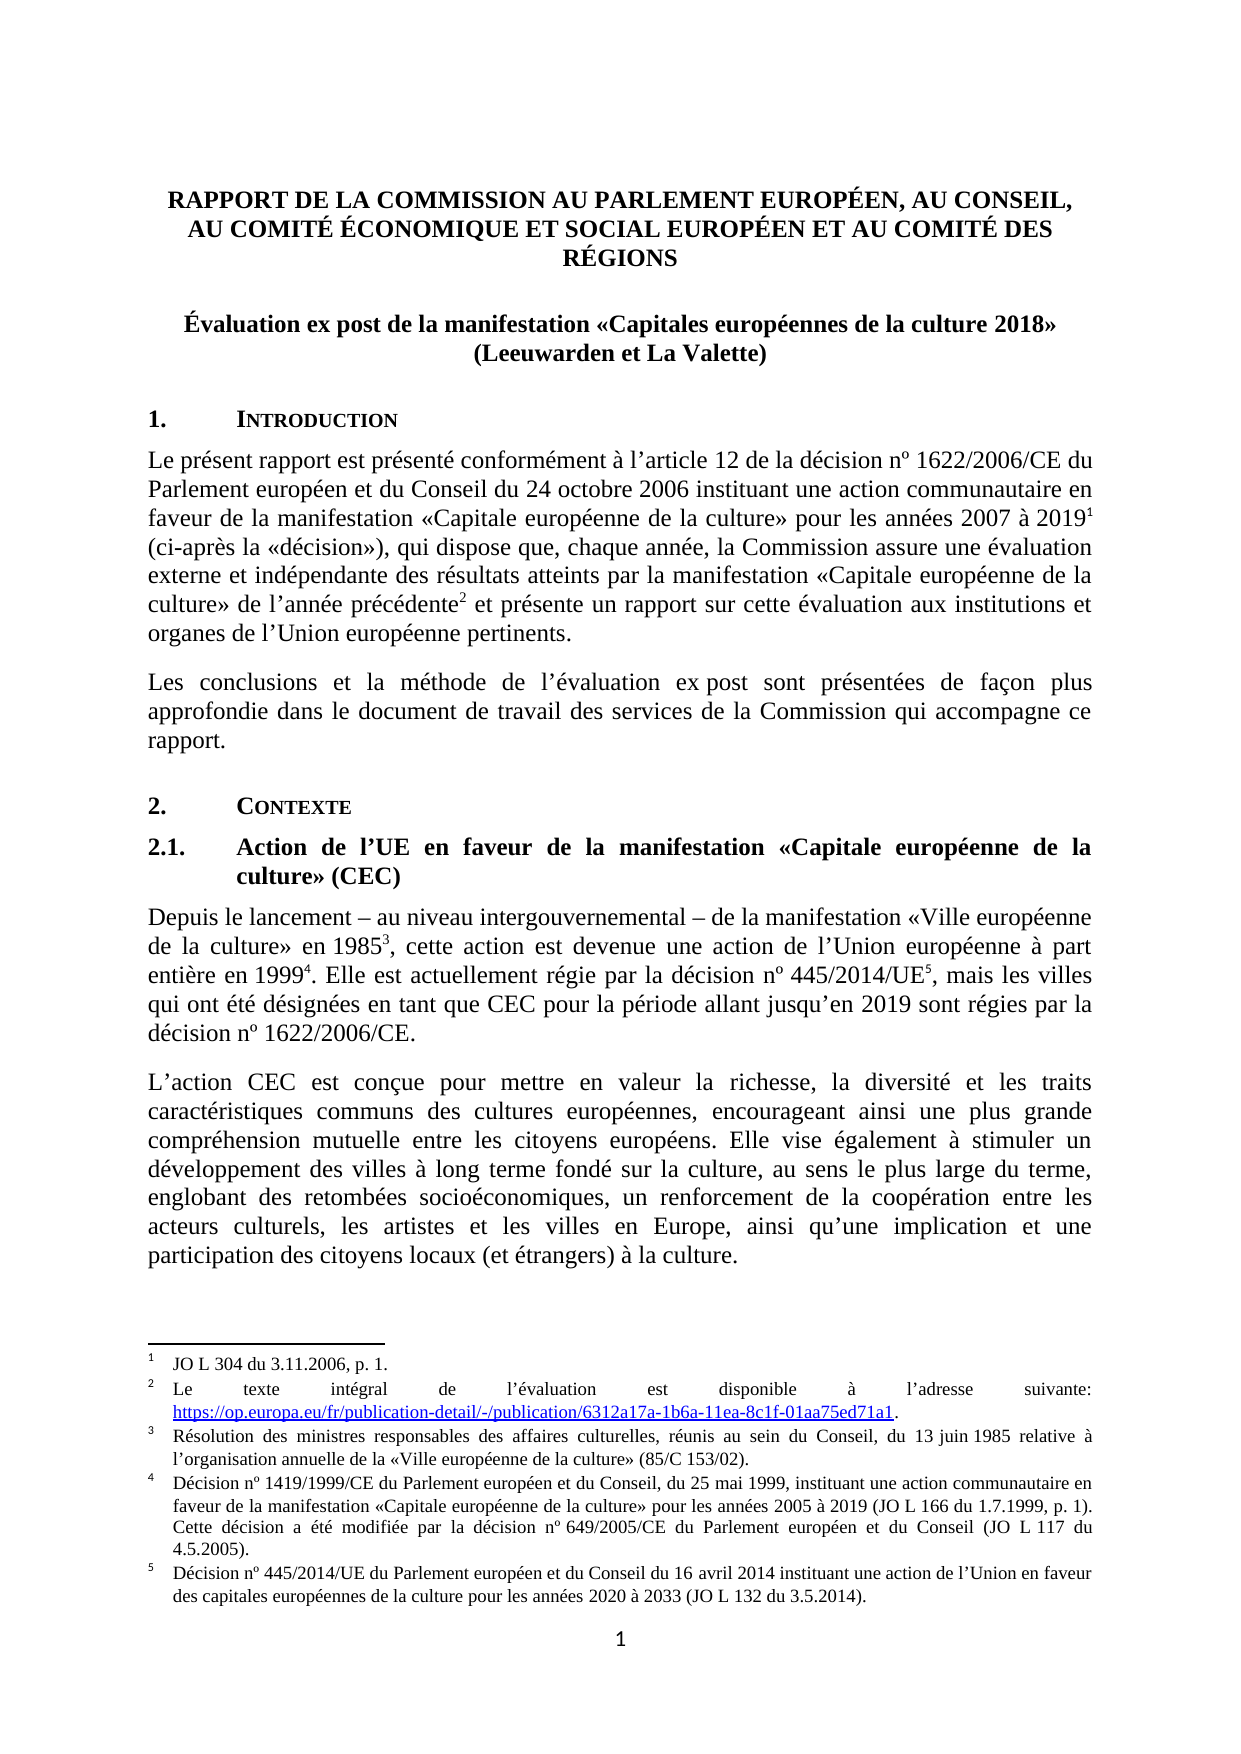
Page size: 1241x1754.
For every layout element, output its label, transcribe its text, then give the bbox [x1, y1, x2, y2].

list Action de l’UE en faveur de la manifestation «Capitale européenne de la culture» (CEC) [148, 832, 1093, 890]
text RAPPORT DE LA COMMISSION AU PARLEMENT EUROPÉEN, AU CONSEIL, AU COMITÉ ÉCONOMIQUE ET SOCIAL EUROPÉEN ET AU COMITÉ DES RÉGIONS [148, 185, 1093, 271]
list Contexte [148, 791, 1093, 820]
list Introduction [148, 404, 1093, 433]
text Les conclusions et la méthode de l’évaluation ex post sont présentées de façon plus approfondie dans le document de travail des services de la Commission qui accompagne ce rapport. [148, 667, 1093, 754]
text Évaluation ex post de la manifestation «Capitales européennes de la culture 2018» (Leeuwarden et La Valette) [148, 309, 1093, 366]
text Depuis le lancement – au niveau intergouvernemental – de la manifestation «Ville européenne de la culture» en 1985, cette action est devenue une action de l’Union européenne à part entière en 1999. Elle est actuellement régie par la décision nº 445/2014/UE, mais les villes qui ont été désignées en tant que CEC pour la période allant jusqu’en 2019 sont régies par la décision nº 1622/2006/CE. [148, 902, 1093, 1047]
text L’action CEC est conçue pour mettre en valeur la richesse, la diversité et les traits caractéristiques communs des cultures européennes, encourageant ainsi une plus grande compréhension mutuelle entre les citoyens européens. Elle vise également à stimuler un développement des villes à long terme fondé sur la culture, au sens le plus large du terme, englobant des retombées socioéconomiques, un renforcement de la coopération entre les acteurs culturels, les artistes et les villes en Europe, ainsi qu’une implication et une participation des citoyens locaux (et étrangers) à la culture. [148, 1067, 1093, 1269]
text Le présent rapport est présenté conformément à l’article 12 de la décision nº 1622/2006/CE du Parlement européen et du Conseil du 24 octobre 2006 instituant une action communautaire en faveur de la manifestation «Capitale européenne de la culture» pour les années 2007 à 2019 (ci-après la «décision»), qui dispose que, chaque année, la Commission assure une évaluation externe et indépendante des résultats atteints par la manifestation «Capitale européenne de la culture» de l’année précédente et présente un rapport sur cette évaluation aux institutions et organes de l’Union européenne pertinents. [148, 445, 1093, 647]
